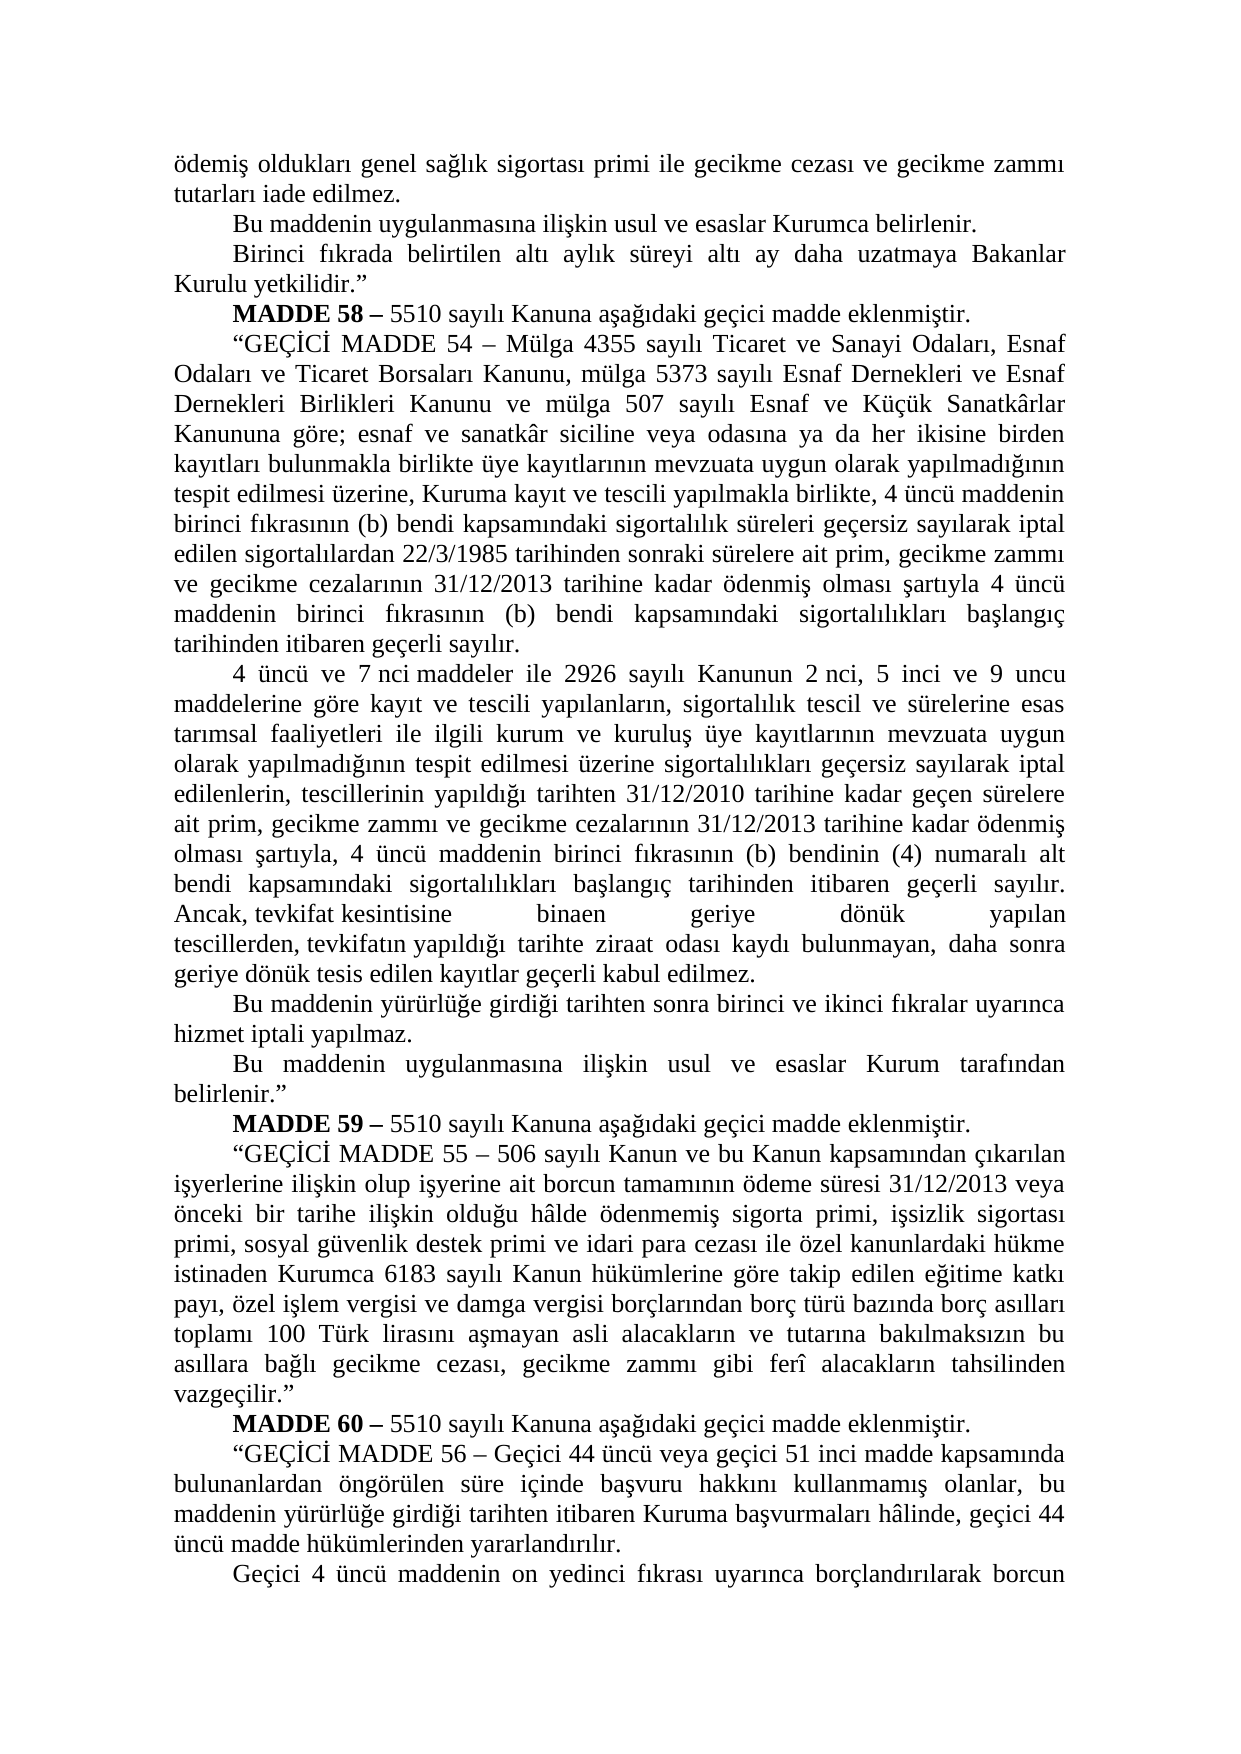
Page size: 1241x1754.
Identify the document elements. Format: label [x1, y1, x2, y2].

table_header [142, 148, 1098, 1588]
